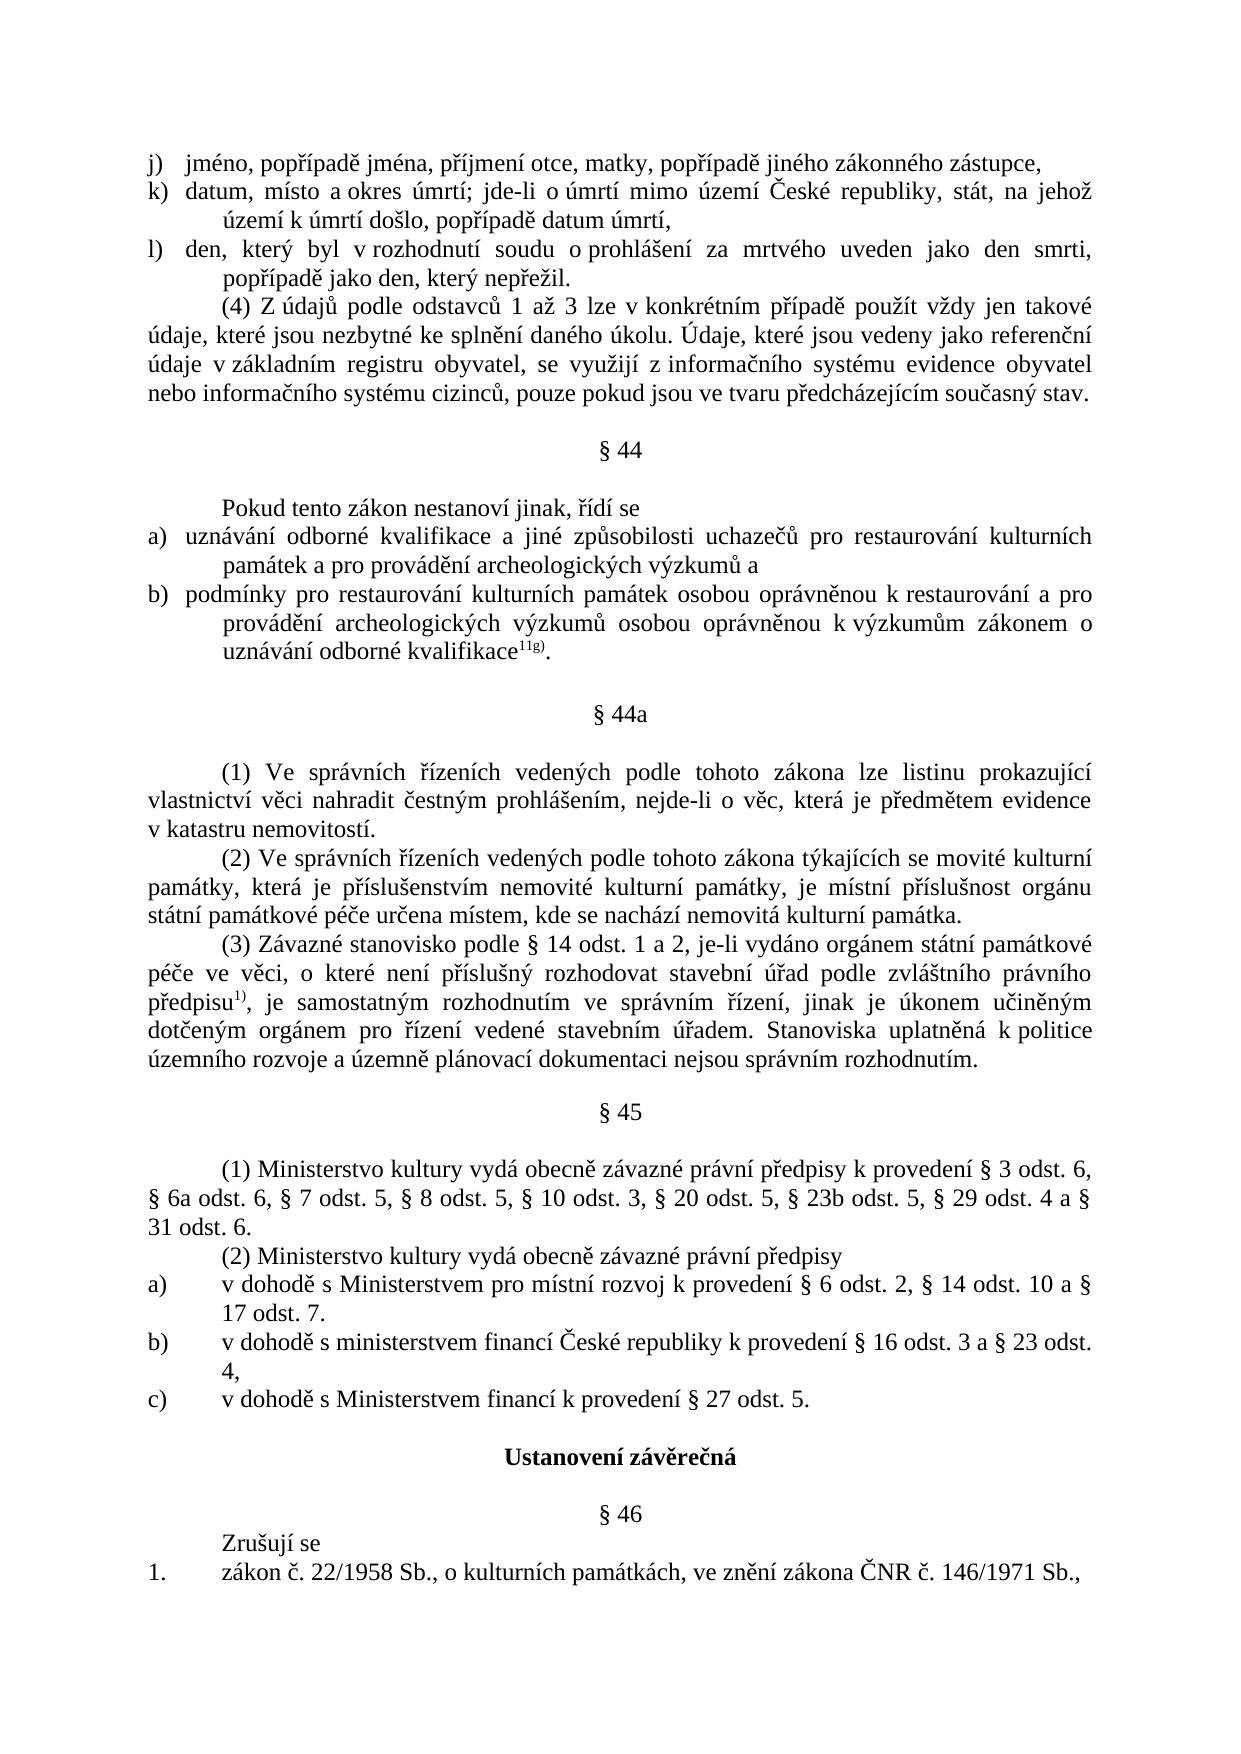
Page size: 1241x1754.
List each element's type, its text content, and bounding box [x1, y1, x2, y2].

text § 46 [148, 1499, 1093, 1528]
list l) den, který byl v rozhodnutí soudu o prohlášení za mrtvého uveden jako den smrti, popřípadě jako den, který nepřežil. [148, 234, 1093, 291]
text c) v dohodě s Ministerstvem financí k provedení § 27 odst. 5. [148, 1384, 1093, 1413]
list a) uznávání odborné kvalifikace a jiné způsobilosti uchazečů pro restaurování kulturních památek a pro provádění archeologických výzkumů a [148, 521, 1093, 579]
text a) v dohodě s Ministerstvem pro místní rozvoj k provedení § 6 odst. 2, § 14 odst. § 17 odst. 7. [148, 1269, 1093, 1327]
text § 44 [148, 435, 1093, 464]
text 1. zákon č. 22/1958 Sb., o kulturních památkách, ve znění zákona ČNR č. 146/1971 Sb., [148, 1557, 1093, 1586]
text (2) Ve správních řízeních vedených podle tohoto zákona týkajících se movité kulturní památky, která je příslušenstvím nemovité kulturní památky, je místní příslušnost orgánu státní památkové péče určena místem, kde se nachází nemovitá kulturní památka. [148, 843, 1093, 929]
text § 44a [148, 699, 1093, 728]
list j) jméno, popřípadě jména, příjmení otce, matky, popřípadě jiného zákonného zástupce, [148, 148, 1093, 176]
list b) podmínky pro restaurování kulturních památek osobou oprávněnou k restaurování a pro provádění archeologických výzkumů osobou oprávněnou k výzkumům zákonem o uznávání odborné kvalifikace11g). [148, 579, 1093, 665]
text Zrušují se [148, 1528, 1093, 1557]
text Pokud tento zákon nestanoví jinak, řídí se [148, 493, 1093, 521]
text (1) Ve správních řízeních vedených podle tohoto zákona lze listinu prokazující vlastnictví věci nahradit čestným prohlášením, nejde-li o věc, která je předmětem evidence v katastru nemovitostí. [148, 757, 1093, 843]
text (1) Ministerstvo kultury vydá obecně závazné právní předpisy k provedení § 3 odst. 6, § 6a odst. 6, § 7 odst. 5, § 8 odst. 5, § 10 odst. 3, § 20 odst. 5, § 23b odst. 5, § 29 odst. § 31 odst. 6. [148, 1154, 1093, 1241]
text b) v dohodě s ministerstvem financí České republiky k provedení § 16 odst. § 23 odst. 4, [148, 1327, 1093, 1384]
text Ustanovení závěrečná [148, 1442, 1093, 1471]
text (4) Z údajů podle odstavců 1 až 3 lze v konkrétním případě použít vždy jen takové údaje, které jsou nezbytné ke splnění daného úkolu. Údaje, které jsou vedeny jako referenční údaje v základním registru obyvatel, se využijí z informačního systému evidence obyvatel nebo informačního systému cizinců, pouze pokud jsou ve tvaru předcházejícím současný stav. [148, 291, 1093, 406]
text (2) Ministerstvo kultury vydá obecně závazné právní předpisy [148, 1241, 1093, 1269]
text § 45 [148, 1097, 1093, 1126]
list k) datum, místo a okres úmrtí; jde-li o úmrtí mimo území České republiky, stát, na jehož území k úmrtí došlo, popřípadě datum úmrtí, [148, 176, 1093, 234]
text (3) Závazné stanovisko podle § 14 odst. 2, je-li vydáno orgánem státní památkové péče ve věci, o které není příslušný rozhodovat stavební úřad podle zvláštního právního předpisu1), je samostatným rozhodnutím ve správním řízení, jinak je úkonem učiněným dotčeným orgánem pro řízení vedené stavebním úřadem. Stanoviska uplatněná k politice územního rozvoje a územně plánovací dokumentaci nejsou správním rozhodnutím. [148, 929, 1093, 1073]
